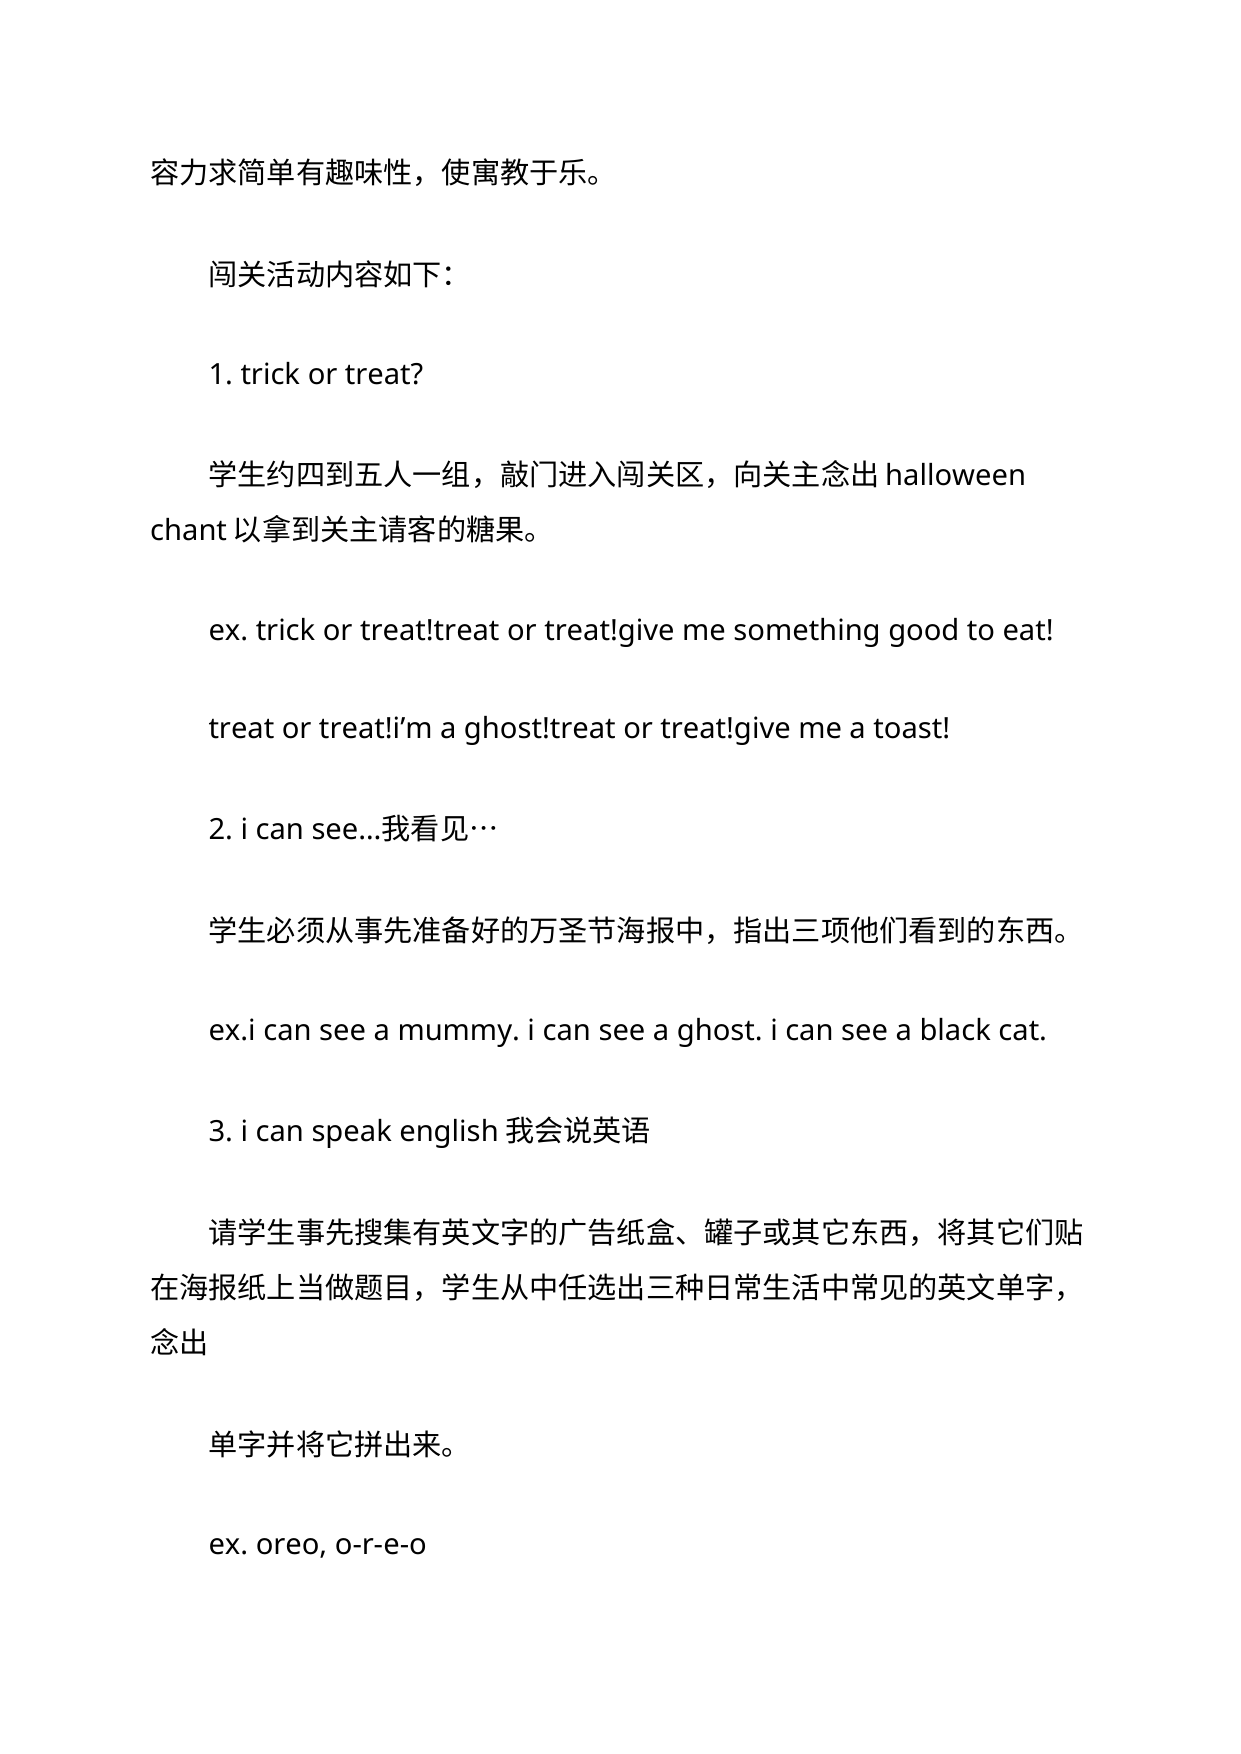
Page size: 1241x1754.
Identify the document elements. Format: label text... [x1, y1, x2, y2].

text 3. i can speak english我会说英语 [150, 1108, 1090, 1150]
text treat or treat!i’m a ghost!treat or treat!give me a toast! [150, 707, 1090, 747]
text ex.i can see a mummy. i can see a ghost. i can see a black cat. [150, 1009, 1090, 1049]
text 闯关活动内容如下： [150, 252, 1090, 294]
text 2. i can see…我看见… [150, 806, 1090, 848]
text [150, 150, 1090, 192]
text 学生必须从事先准备好的万圣节海报中，指出三项他们看到的东西。 [150, 908, 1090, 950]
text 单字并将它拼出来。 [150, 1422, 1090, 1464]
text ex. trick or treat!treat or treat!give me something good to eat! [150, 609, 1090, 649]
text 1. trick or treat? [150, 353, 1090, 393]
text 请学生事先搜集有英文字的广告纸盒、罐子或其它东西，将其它们贴在海报纸上当做题目，学生从中任选出三种日常生活中常见的英文单字，念出 [150, 1210, 1090, 1362]
text ex. oreo, o-r-e-o [150, 1523, 1090, 1563]
text 学生约四到五人一组，敲门进入闯关区，向关主念出halloween chant以拿到关主请客的糖果。 [150, 452, 1090, 549]
